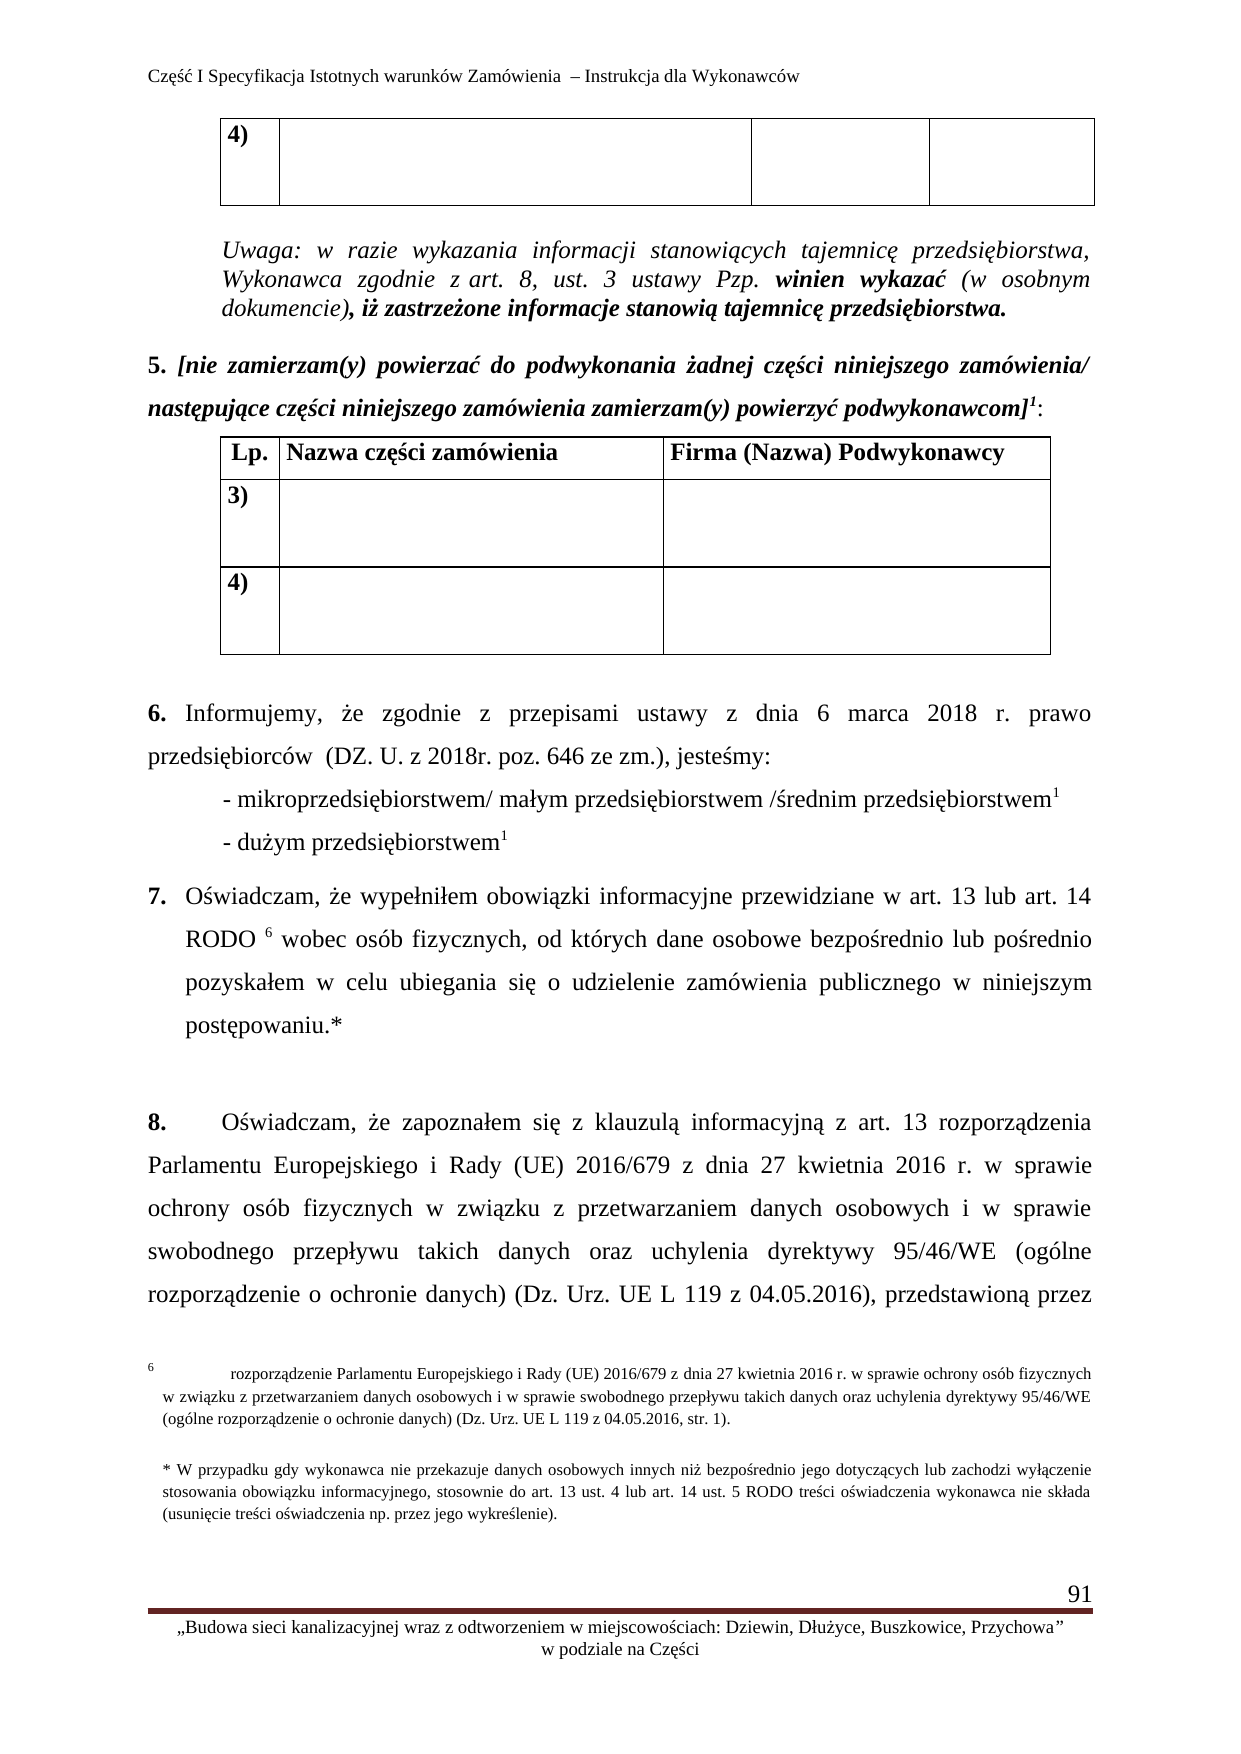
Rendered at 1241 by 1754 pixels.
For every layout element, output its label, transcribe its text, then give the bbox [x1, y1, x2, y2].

table_cell [280, 568, 663, 654]
table_cell [280, 119, 751, 205]
table_cell [930, 119, 1094, 205]
text - mikroprzedsiębiorstwem/ małym przedsiębiorstwem /średnim przedsiębiorstwem1 [223, 784, 1093, 813]
list Oświadczam, że wypełniłem obowiązki informacyjne przewidziane w art. 13 lub art. 14 RODO wobec osób fizycznych, od których dane osobowe bezpośrednio lub pośrednio pozyskałem w celu ubiegania się o udzielenie zamówienia publicznego w niniejszym postępowaniu.* [148, 881, 1093, 1039]
table_cell [280, 480, 663, 566]
table_header Nazwa części zamówienia [280, 438, 663, 479]
text 6. Informujemy, że zgodnie z przepisami ustawy z dnia 6 marca 2018 r. prawo przedsiębiorców (DZ. U. z 2018r. poz. 646 ze zm.), jesteśmy: [148, 698, 1093, 770]
table_header Lp. [221, 438, 279, 479]
table_cell [664, 568, 1050, 654]
table_cell [221, 568, 279, 654]
table_cell [221, 119, 279, 205]
table_header Firma (Nazwa) Podwykonawcy [664, 438, 1050, 479]
text Uwaga: w razie wykazania informacji stanowiących tajemnicę przedsiębiorstwa, Wykonawca zgodnie z art. 8, ust. 3 ustawy Pzp. winien wykazać (w osobnym dokumencie), iż zastrzeżone informacje stanowią tajemnicę przedsiębiorstwa. [221, 235, 1093, 321]
text 5. [nie zamierzam(y) powierzać do podwykonania żadnej części niniejszego zamówienia/ następujące części niniejszego zamówienia zamierzam(y) powierzyć podwykonawcom]1: [148, 350, 1093, 422]
text - dużym przedsiębiorstwem1 [223, 827, 1093, 856]
table_cell [221, 480, 279, 566]
table_cell [664, 480, 1050, 566]
table_cell [752, 119, 929, 205]
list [148, 1107, 1093, 1308]
